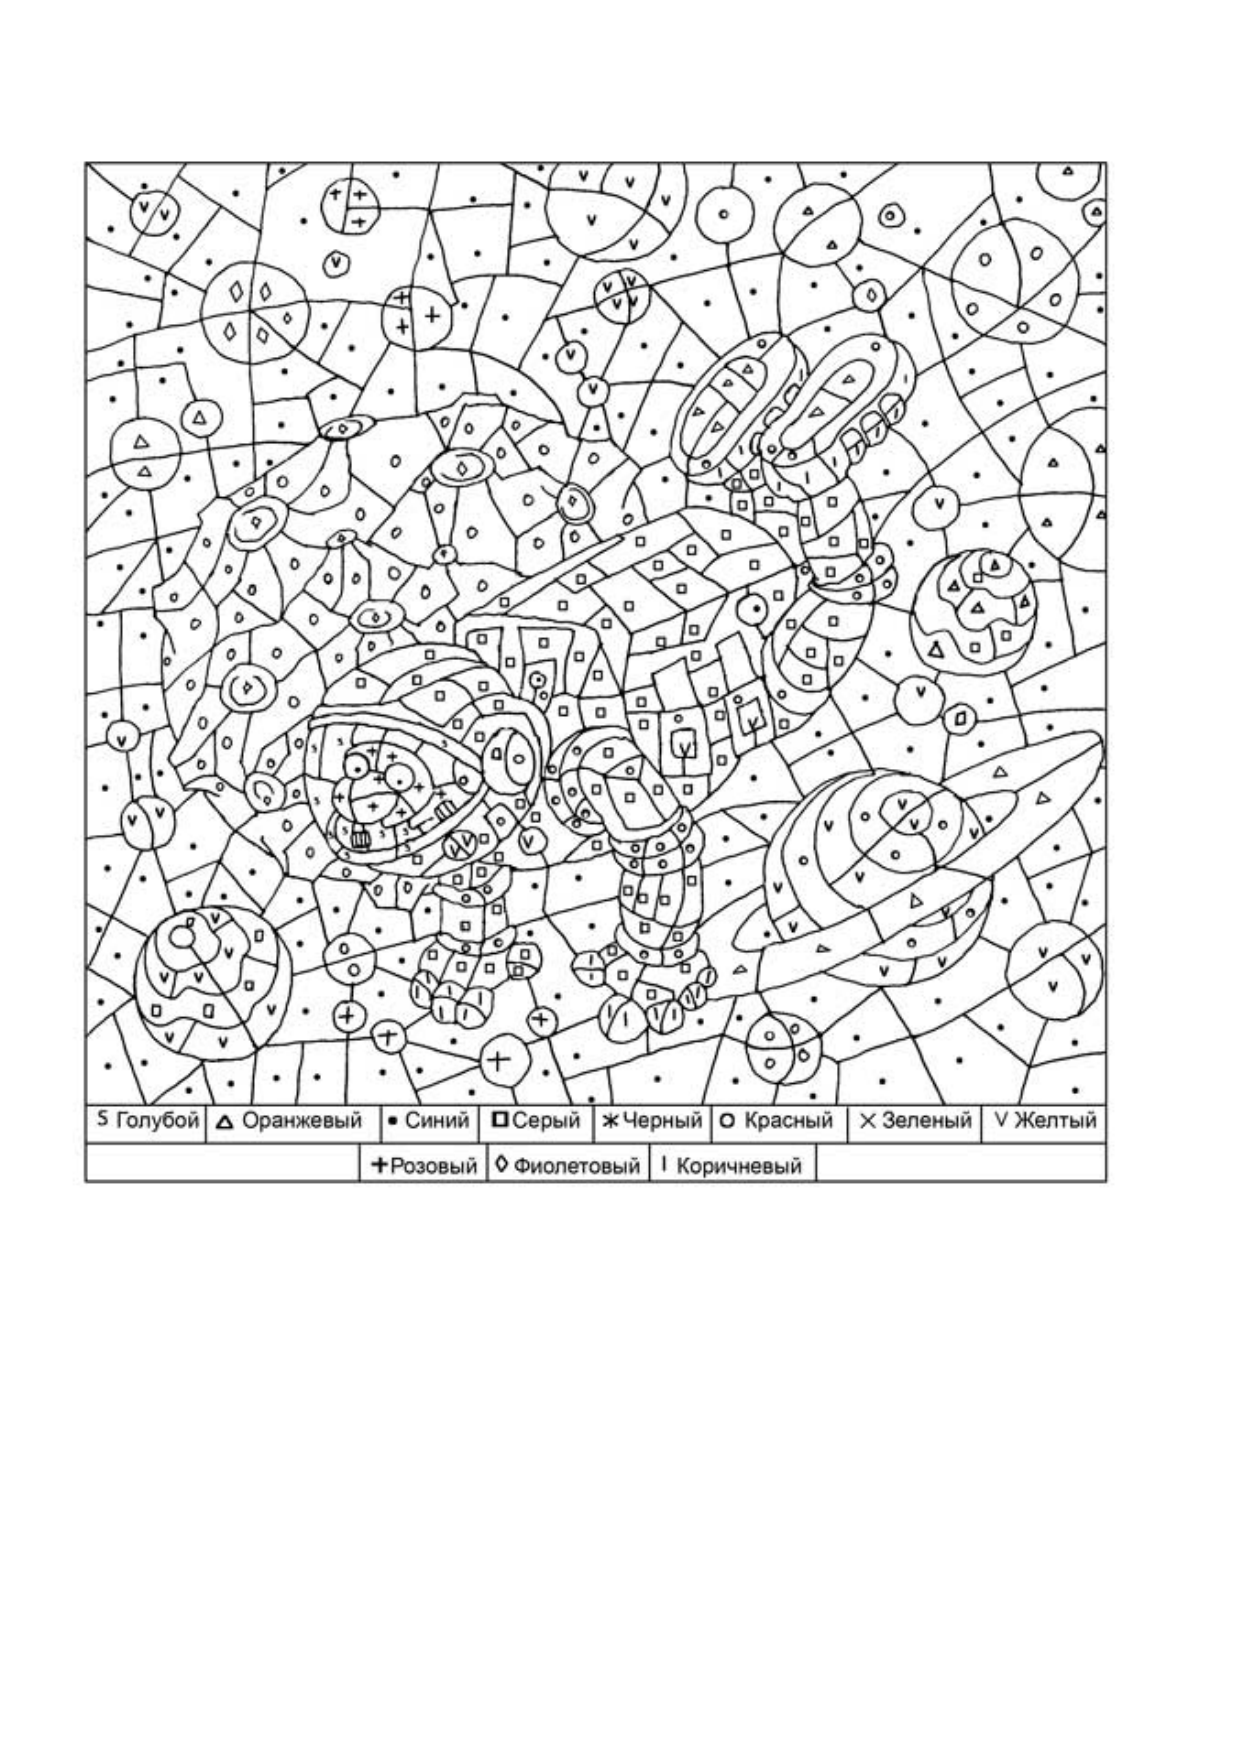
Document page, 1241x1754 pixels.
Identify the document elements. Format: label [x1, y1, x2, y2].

picture [44, 118, 1144, 1224]
